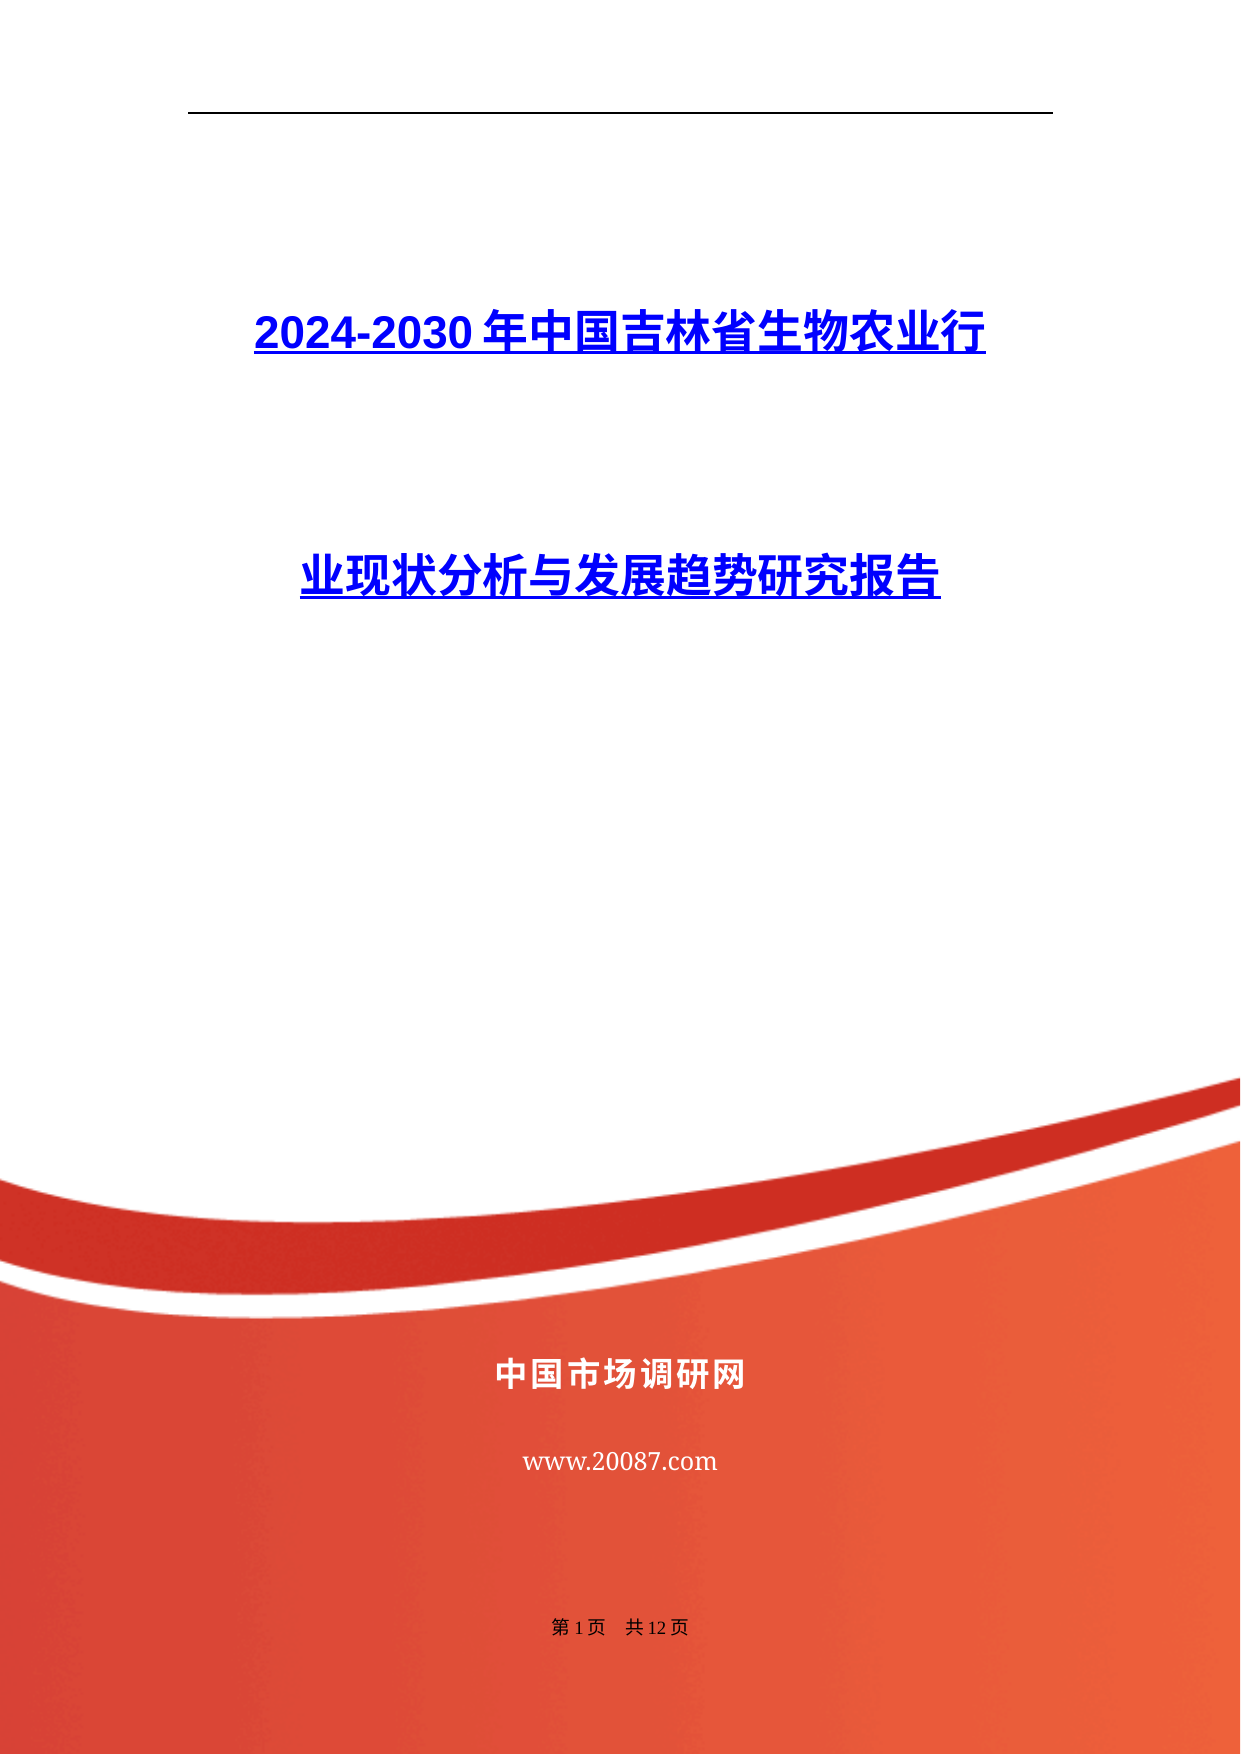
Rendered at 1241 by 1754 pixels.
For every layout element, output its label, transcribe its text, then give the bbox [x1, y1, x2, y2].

picture [0, 1006, 1241, 1754]
subtitle 中国市场调研网 [187, 1339, 1053, 1404]
table_header 2024-2030年中国吉林省生物农业行业现状分析与发展趋势研究报告 [188, 207, 1053, 773]
text www.20087.com [187, 1428, 1053, 1493]
